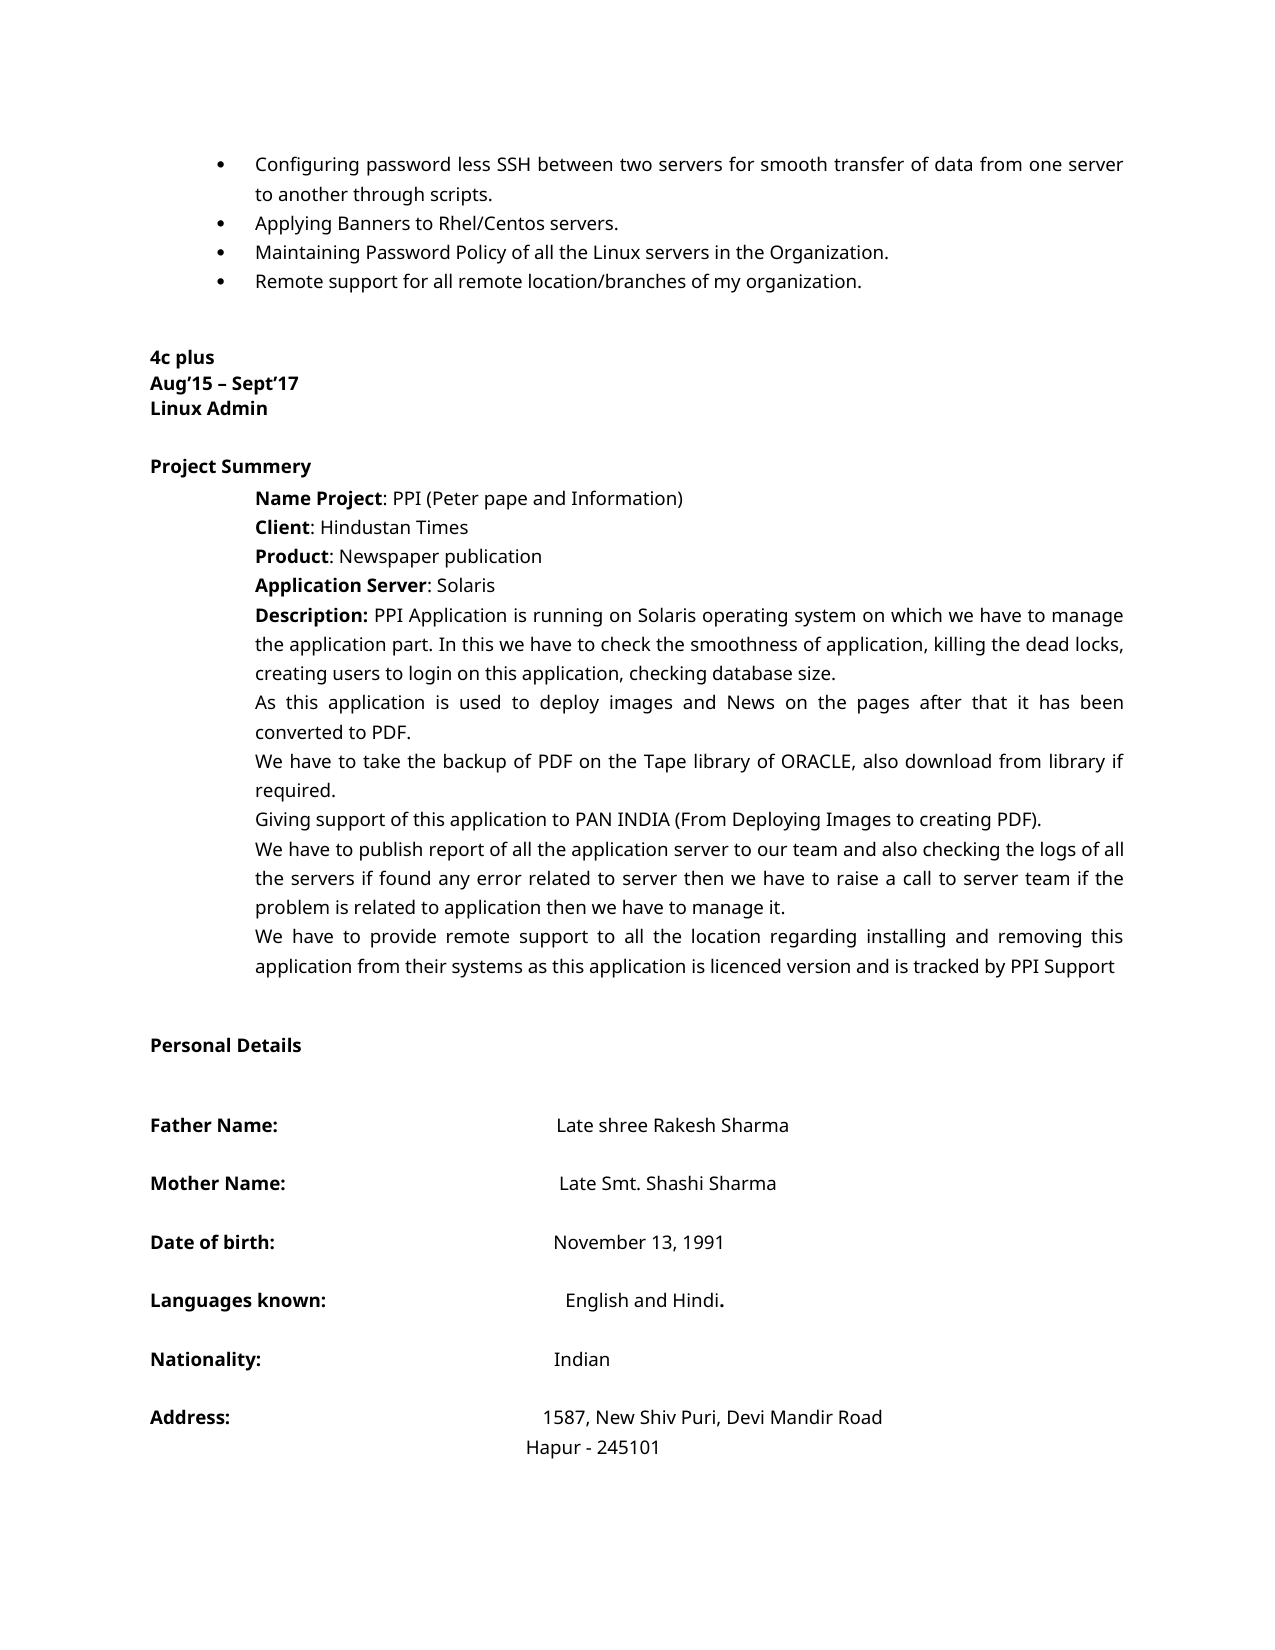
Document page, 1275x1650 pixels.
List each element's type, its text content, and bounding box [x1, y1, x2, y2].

list Remote support for all remote location/branches of my organization. [217, 269, 1125, 294]
list Application Server: Solaris [255, 573, 1125, 598]
list We have to take the backup of PDF on the Tape library of ORACLE, also download from library if required. [255, 748, 1125, 803]
text Father Name: Late shree Rakesh Sharma [150, 1112, 1125, 1137]
list Configuring password less SSH between two servers for smooth transfer of data from one server to another through scripts. [217, 152, 1125, 206]
text Personal Details [150, 1032, 1125, 1058]
text Date of birth: November 13, 1991 [150, 1229, 1125, 1254]
text Nationality: Indian [150, 1346, 1125, 1372]
list Client: Hindustan Times [255, 514, 1125, 539]
text Mother Name: Late Smt. Shashi Sharma [150, 1171, 1125, 1196]
text Linux Admin [150, 395, 1125, 421]
list Product: Newspaper publication [255, 543, 1125, 569]
list Applying Banners to Rhel/Centos servers. [217, 210, 1125, 236]
text Languages known: English and Hindi. [150, 1288, 1125, 1313]
text 4c plus [150, 344, 1125, 370]
list We have to publish report of all the application server to our team and also checking the logs of all the servers if found any error related to server then we have to raise a call to server team if the problem is related to application then we have to manage it. [255, 836, 1125, 920]
text Aug’15 – Sept’17 [150, 370, 1125, 395]
list Name Project: PPI (Peter pape and Information) [255, 485, 1125, 510]
text Project Summery [150, 453, 1125, 478]
list Description: PPI Application is running on Solaris operating system on which we have to manage the application part. In this we have to check the smoothness of application, killing the dead locks, creating users to login on this application, checking database size. [255, 602, 1125, 686]
text Address: 1587, New Shiv Puri, Devi Mandir Road [150, 1405, 1125, 1430]
list As this application is used to deploy images and News on the pages after that it has been converted to PDF. [255, 690, 1125, 744]
list We have to provide remote support to all the location regarding installing and removing this application from their systems as this application is licenced version and is tracked by PPI Support [255, 924, 1125, 979]
list Maintaining Password Policy of all the Linux servers in the Organization. [217, 239, 1125, 265]
text Hapur - 245101 [150, 1434, 1125, 1459]
list Giving support of this application to PAN INDIA (From Deploying Images to creating PDF). [255, 807, 1125, 832]
